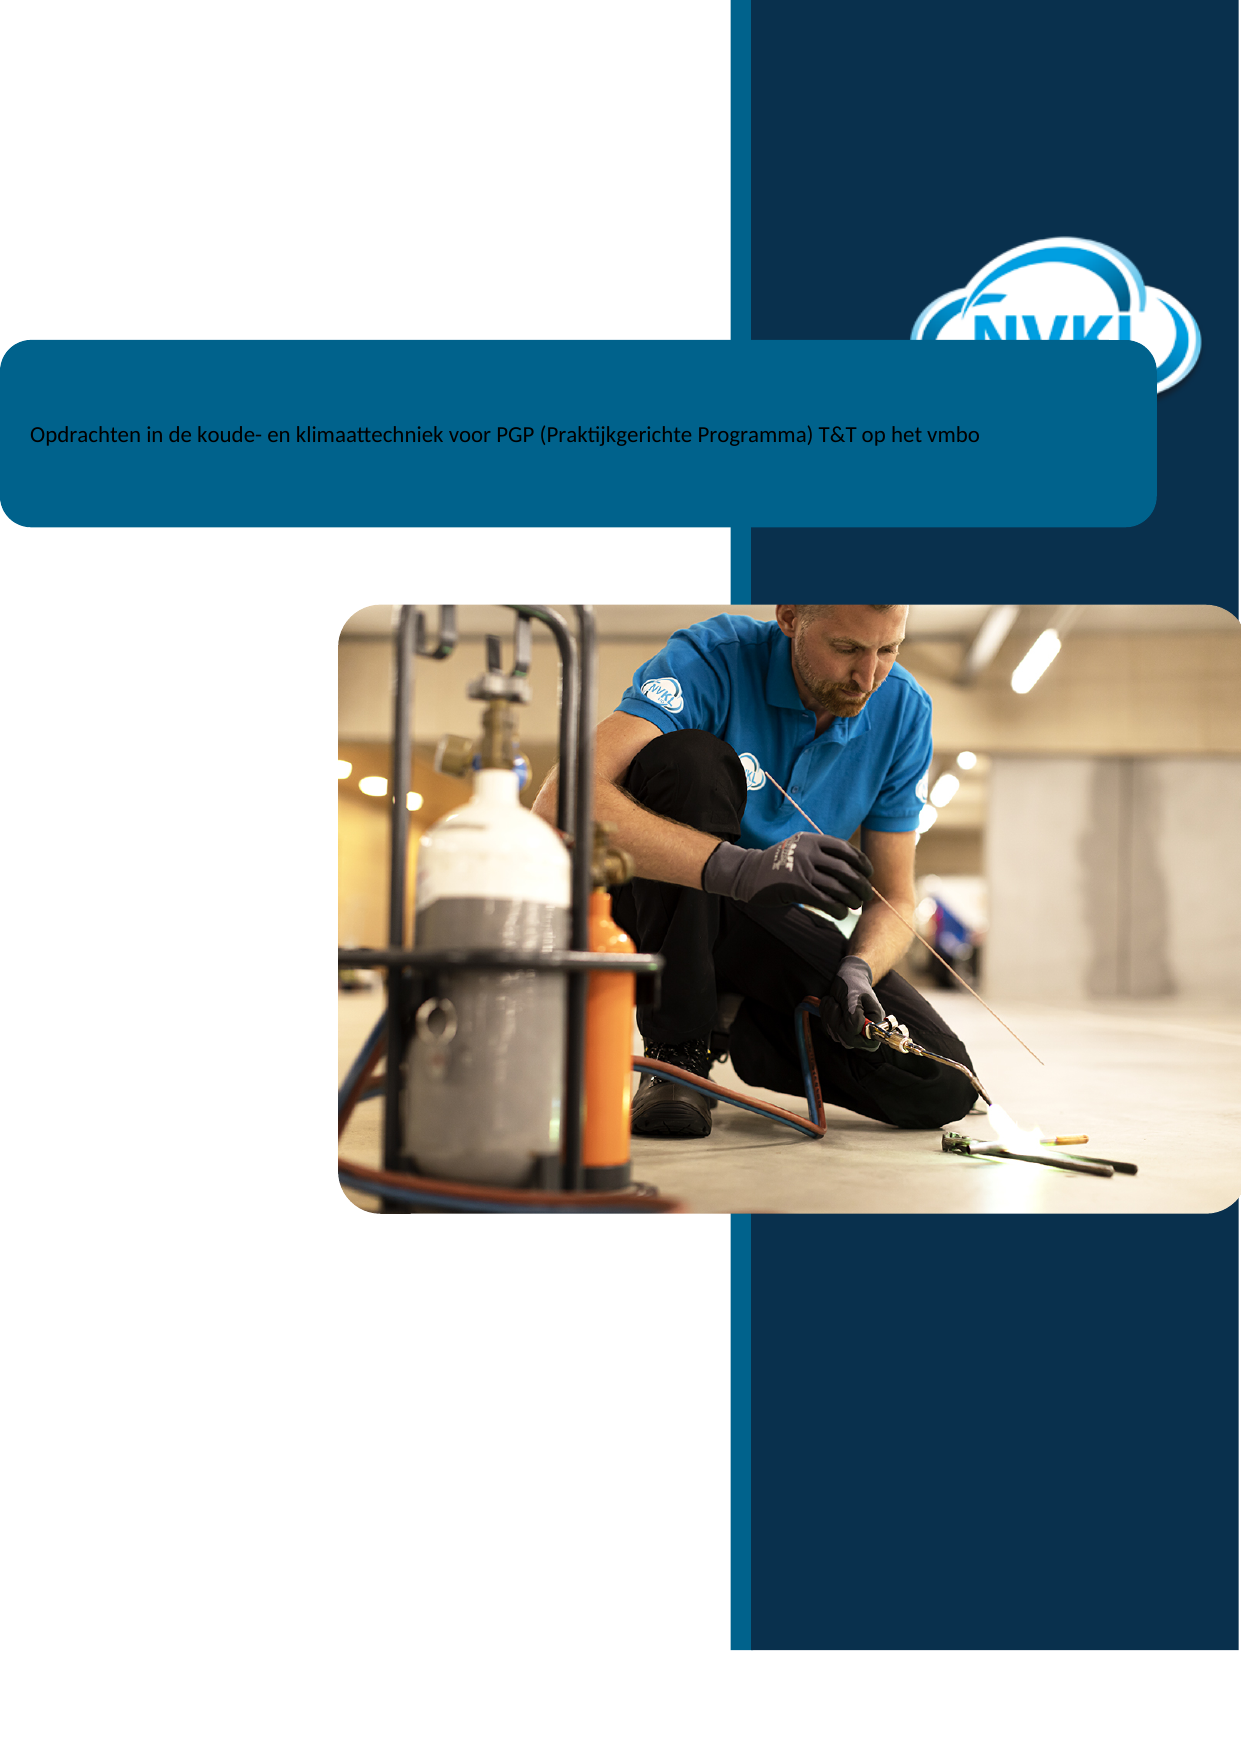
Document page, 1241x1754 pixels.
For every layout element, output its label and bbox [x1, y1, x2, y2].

picture [338, 604, 1241, 1214]
picture [909, 232, 1208, 447]
